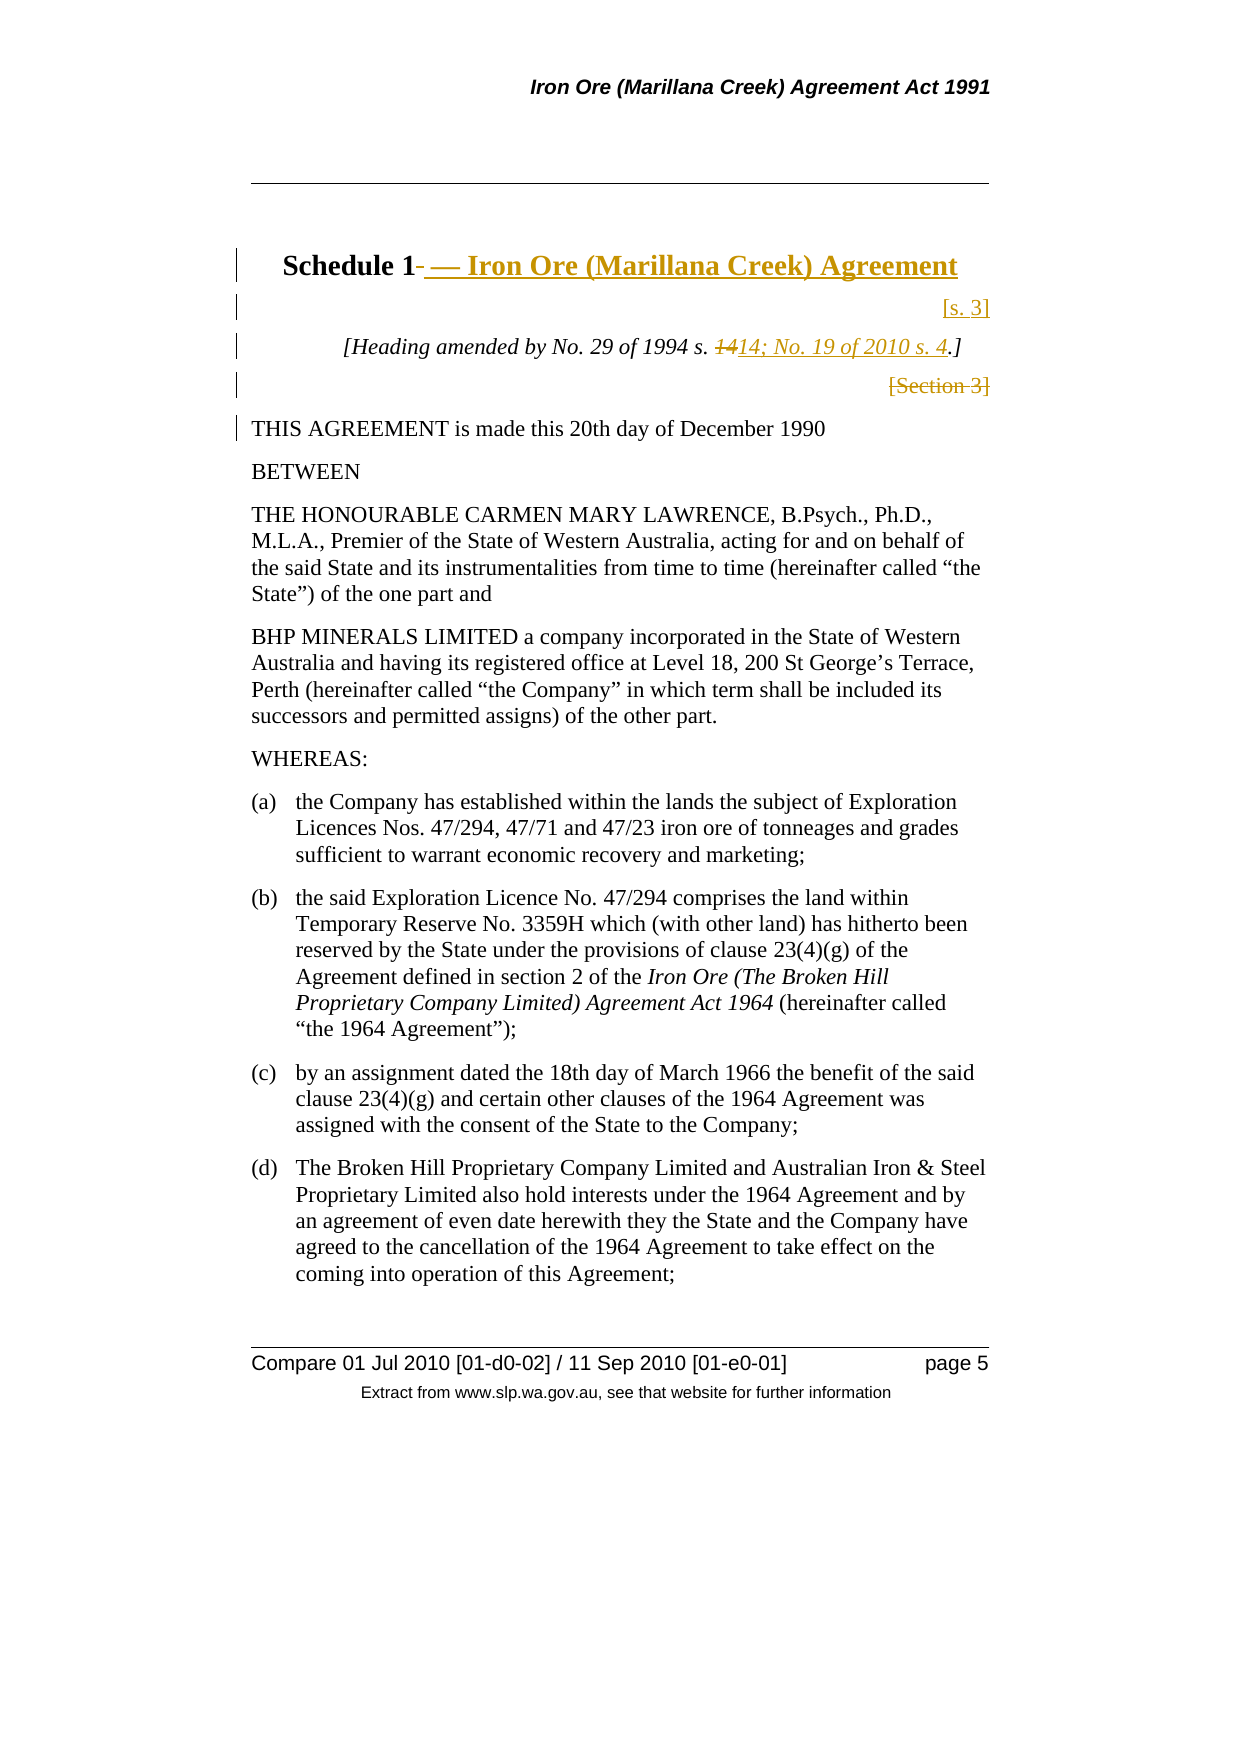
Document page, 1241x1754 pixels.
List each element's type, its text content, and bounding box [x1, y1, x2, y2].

text BETWEEN [251, 458, 989, 484]
text (a) the Company has established within the lands the subject of Exploration Licences Nos. 47/294, 47/71 and 47/23 iron ore of tonneages and grades sufficient to warrant economic recovery and marketing; [251, 788, 989, 867]
text BHP MINERALS LIMITED a company incorporated in the State of Western Australia and having its registered office at Level 18, 200 St George’s Terrace, Perth (hereinafter called “the Company” in which term shall be included its successors and permitted assigns) of the other part. [251, 623, 989, 728]
subtitle Schedule 1 [251, 248, 989, 282]
text (c) by an assignment dated the 18th day of March 1966 the benefit of the said clause 23(4)(g) and certain other clauses of the 1964 Agreement was assigned with the consent of the State to the Company; [251, 1058, 989, 1138]
text WHEREAS: [251, 745, 989, 771]
subtitle [Heading amended by No. 29 of 1994 s. .] [251, 333, 989, 359]
text (d) The Broken Hill Proprietary Company Limited and Australian Iron & Steel Proprietary Limited also hold interests under the 1964 Agreement and by an agreement of even date herewith they the State and the Company have agreed to the cancellation of the 1964 Agreement to take effect on the coming into operation of this Agreement; [251, 1154, 989, 1286]
text (b) the said Exploration Licence No. 47/294 comprises the land within Temporary Reserve No. 3359H which (with other land) has hitherto been reserved by the State under the provisions of clause 23(4)(g) of the Agreement defined in section 2 of the Iron Ore (The Broken Hill Proprietary Company Limited) Agreement Act 1964 (hereinafter called “the 1964 Agreement”); [251, 884, 989, 1042]
text THE HONOURABLE CARMEN MARY LAWRENCE, B.Psych., Ph.D., M.L.A., Premier of the State of Western Australia, acting for and on behalf of the said State and its instrumentalities from time to time (hereinafter called “the State”) of the one part and [251, 501, 989, 606]
text THIS AGREEMENT is made this 20th day of December 1990 [251, 415, 989, 441]
